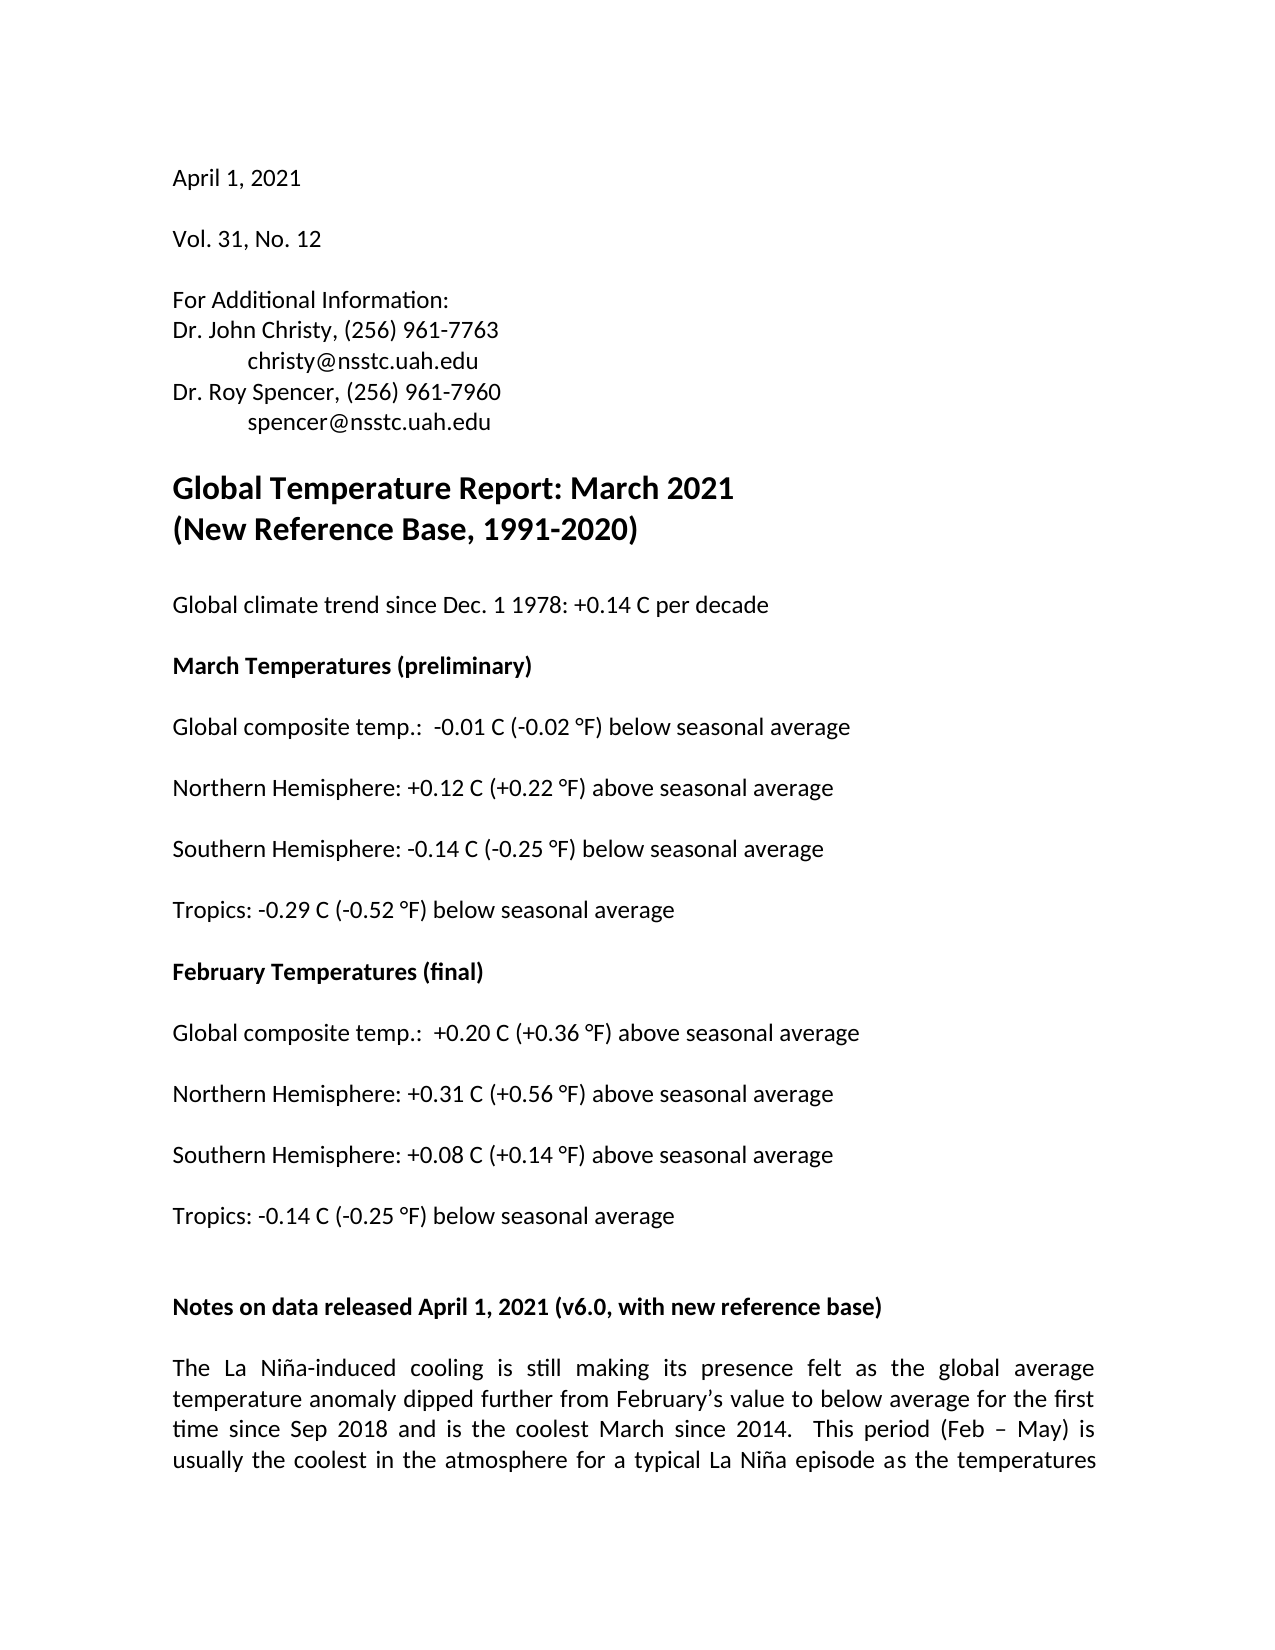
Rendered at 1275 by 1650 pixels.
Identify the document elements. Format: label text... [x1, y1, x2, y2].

text spencer@nsstc.uah.edu [172, 406, 1096, 437]
text (New Reference Base, 1991-2020) [172, 508, 1096, 549]
text Tropics: -0.29 C (-0.52 °F) below seasonal average [172, 894, 1096, 925]
text For Additional Information: [172, 284, 1096, 314]
text Vol. 31, No. 12 [172, 223, 1096, 253]
text Global climate trend since Dec. 1 1978: +0.14 C per decade [172, 589, 1096, 620]
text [172, 1352, 1096, 1474]
text Global composite temp.: -0.01 C (-0.02 °F) below seasonal average [172, 711, 1096, 742]
text christy@nsstc.uah.edu [172, 345, 1096, 376]
text Dr. Roy Spencer, (256) 961-7960 [172, 376, 1096, 406]
text Notes on data released April 1, 2021 (v6.0, with new reference base) [172, 1291, 1096, 1322]
text February Temperatures (final) [172, 956, 1096, 986]
text Southern Hemisphere: +0.08 C (+0.14 °F) above seasonal average [172, 1139, 1096, 1169]
text Northern Hemisphere: +0.12 C (+0.22 °F) above seasonal average [172, 772, 1096, 803]
text Tropics: -0.14 C (-0.25 °F) below seasonal average [172, 1200, 1096, 1230]
text Dr. John Christy, (256) 961-7763 [172, 314, 1096, 345]
text April 1, 2021 [172, 162, 1096, 192]
text Southern Hemisphere: -0.14 C (-0.25 °F) below seasonal average [172, 833, 1096, 864]
text Northern Hemisphere: +0.31 C (+0.56 °F) above seasonal average [172, 1078, 1096, 1108]
text Global Temperature Report: March 2021 [172, 467, 1096, 508]
text Global composite temp.: +0.20 C (+0.36 °F) above seasonal average [172, 1017, 1096, 1047]
text March Temperatures (preliminary) [172, 650, 1096, 681]
